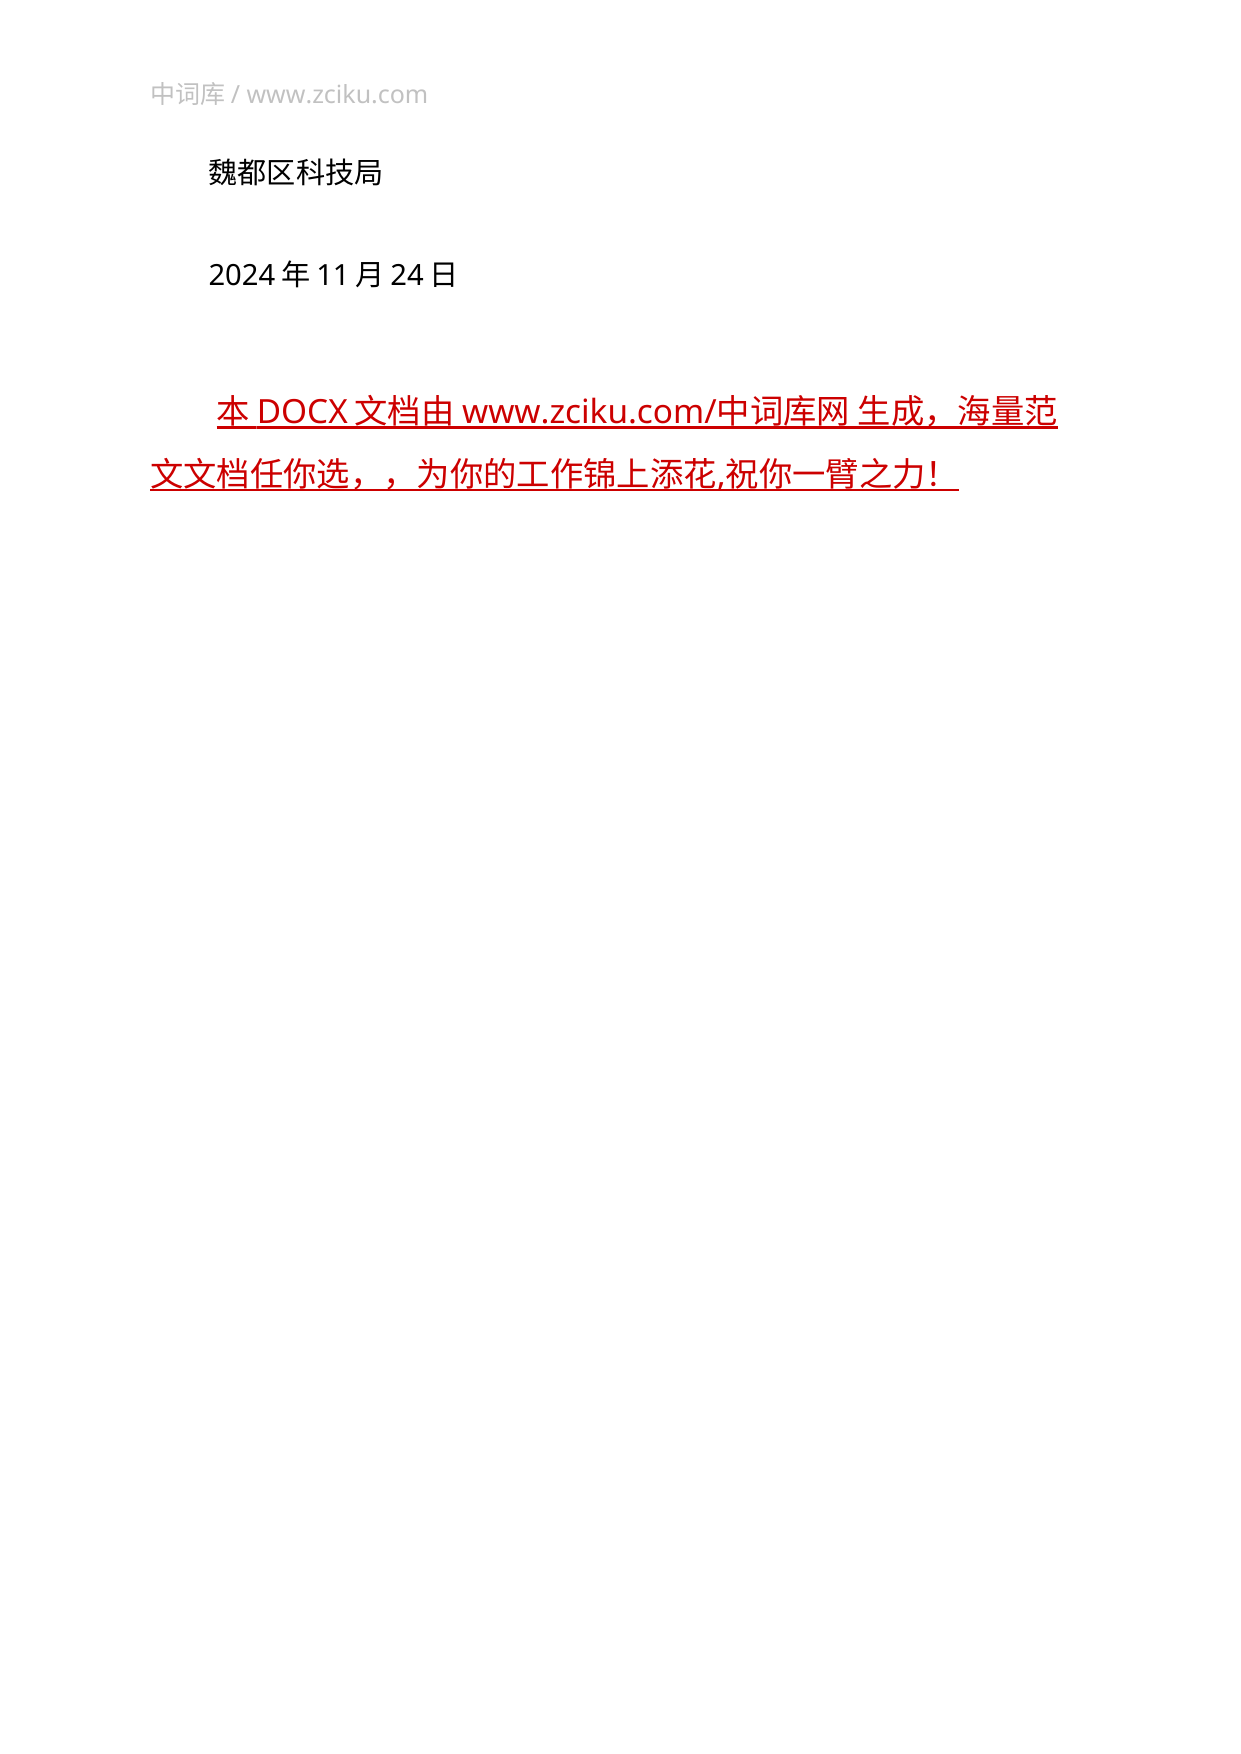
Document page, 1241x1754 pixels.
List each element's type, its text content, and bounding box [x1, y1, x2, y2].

text 魏都区科技局 [150, 150, 1090, 192]
text 本DOCX文档由 www.zciku.com/中词库网 生成，海量范文文档任你选，，为你的工作锦上添花,祝你一臂之力！ [150, 385, 1090, 496]
text 2024年11月24日 [150, 252, 1090, 294]
